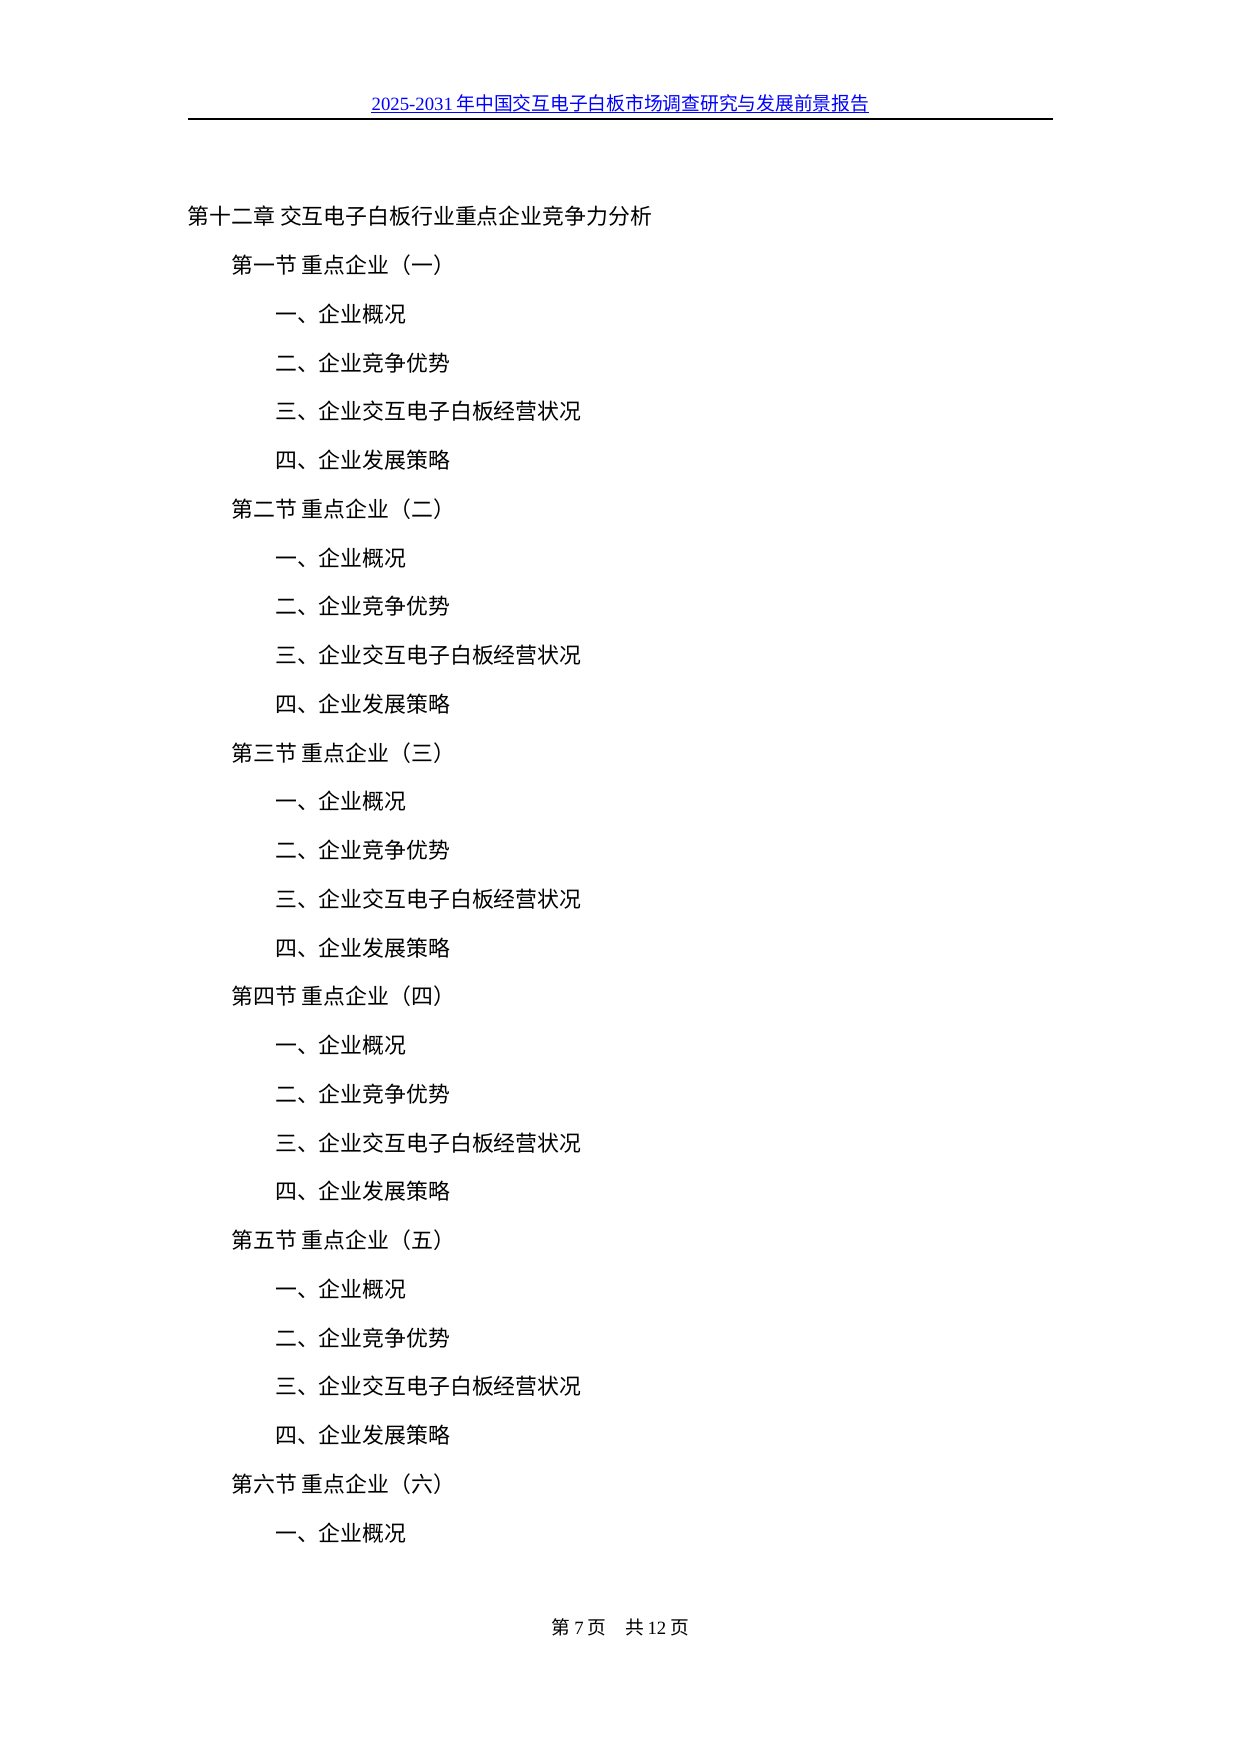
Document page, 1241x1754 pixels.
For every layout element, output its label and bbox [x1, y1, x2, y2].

text [187, 150, 1053, 1548]
